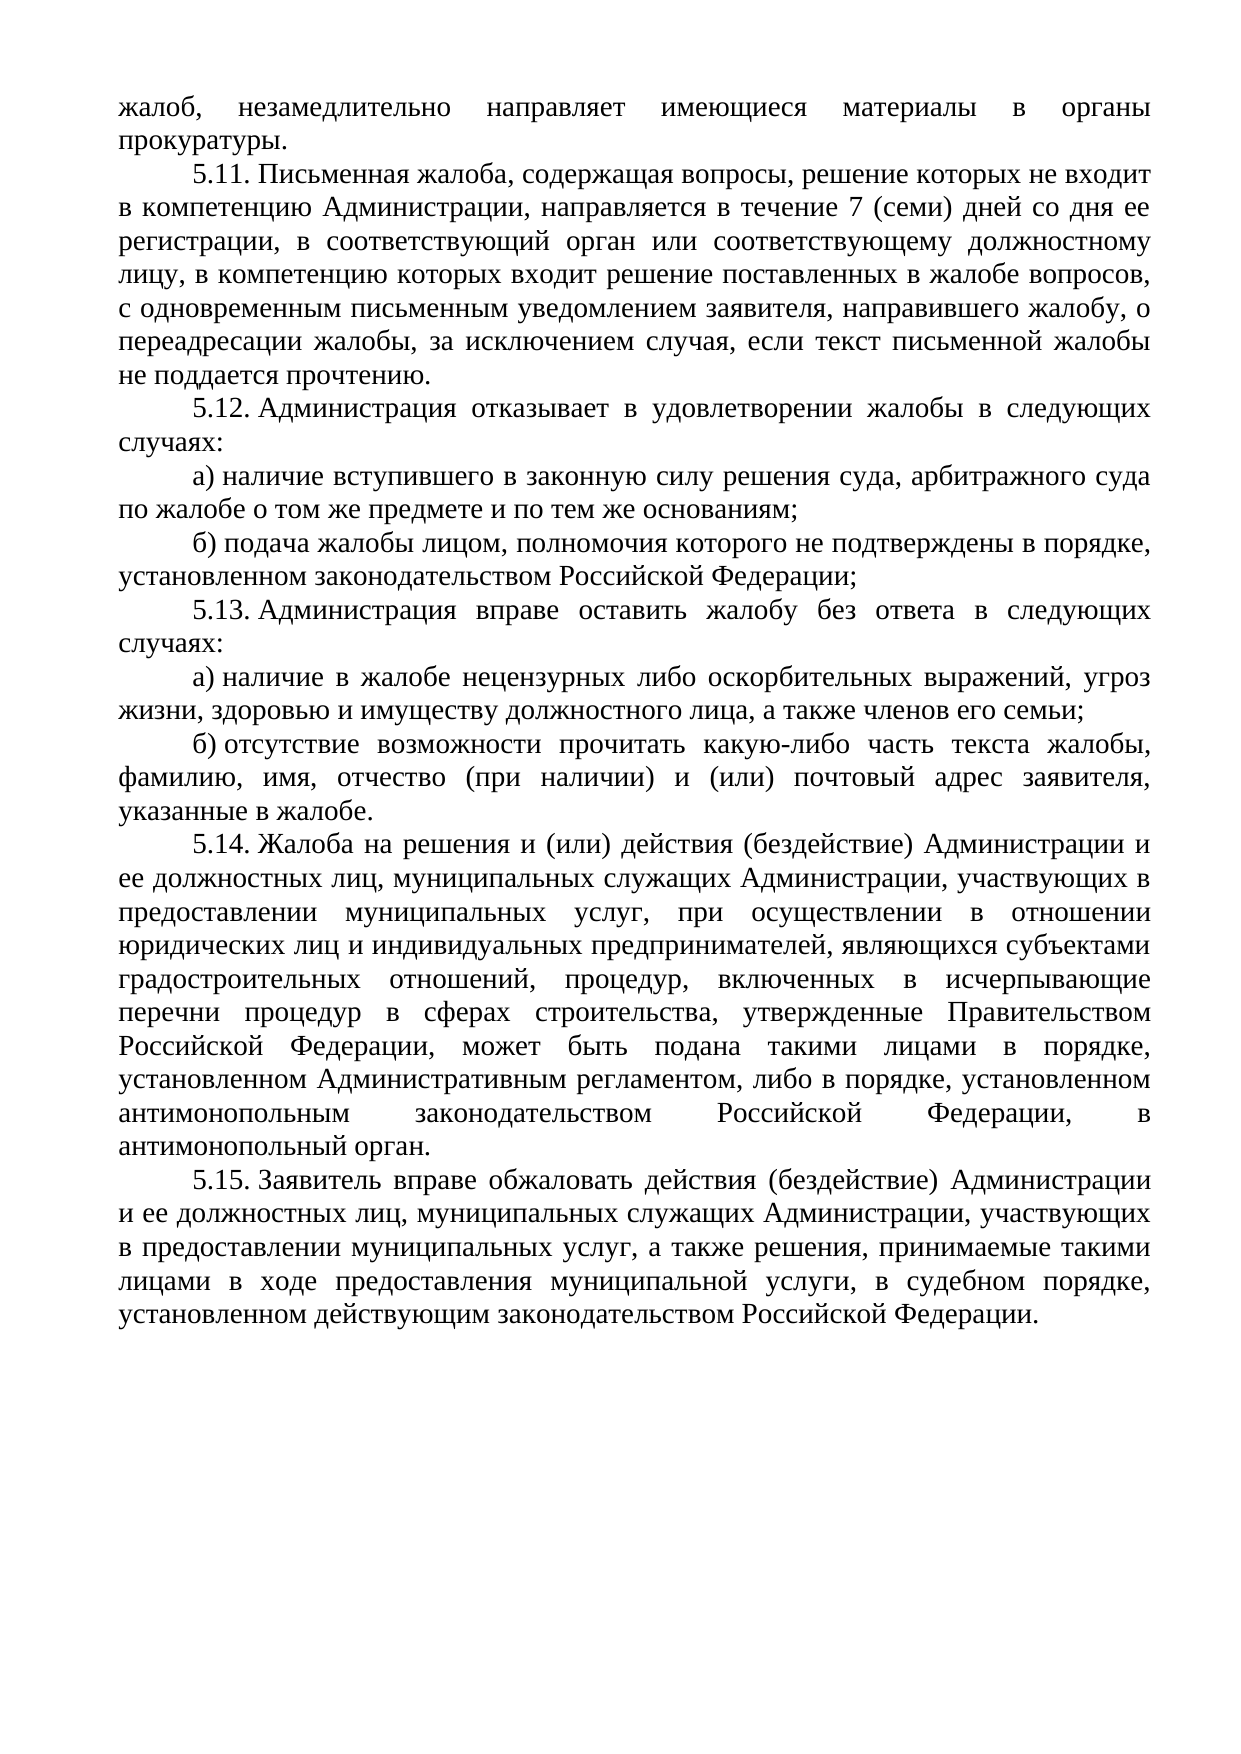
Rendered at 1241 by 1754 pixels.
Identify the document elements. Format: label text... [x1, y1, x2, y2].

text 5.11. Письменная жалоба, содержащая вопросы, решение которых не входит в компетенцию Администрации, направляется в течение 7 (семи) дней со дня ее регистрации, в соответствующий орган или соответствующему должностному лицу, в компетенцию которых входит решение поставленных в жалобе вопросов, с одновременным письменным уведомлением заявителя, направившего жалобу, о переадресации жалобы, за исключением случая, если текст письменной жалобы не поддается прочтению. [118, 156, 1152, 391]
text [118, 89, 1152, 156]
text 5.15. Заявитель вправе обжаловать действия (бездействие) Администрации и ее должностных лиц, муниципальных служащих Администрации, участвующих в предоставлении муниципальных услуг, а также решения, принимаемые такими лицами в ходе предоставления муниципальной услуги, в судебном порядке, установленном действующим законодательством Российской Федерации. [118, 1162, 1152, 1330]
text б) подача жалобы лицом, полномочия которого не подтверждены в порядке, установленном законодательством Российской Федерации; [118, 525, 1152, 592]
text 5.13. Администрация вправе оставить жалобу без ответа в следующих случаях: [118, 592, 1152, 659]
text 5.14. Жалоба на решения и (или) действия (бездействие) Администрации и ее должностных лиц, муниципальных служащих Администрации, участвующих в предоставлении муниципальных услуг, при осуществлении в отношении юридических лиц и индивидуальных предпринимателей, являющихся субъектами градостроительных отношений, процедур, включенных в исчерпывающие перечни процедур в сферах строительства, утвержденные Правительством Российской Федерации, может быть подана такими лицами в порядке, установленном Административным регламентом, либо в порядке, установленном антимонопольным законодательством Российской Федерации, в антимонопольный орган. [118, 827, 1152, 1162]
text 5.12. Администрация отказывает в удовлетворении жалобы в следующих случаях: [118, 391, 1152, 458]
text а) наличие в жалобе нецензурных либо оскорбительных выражений, угроз жизни, здоровью и имуществу должностного лица, а также членов его семьи; [118, 659, 1152, 726]
text б) отсутствие возможности прочитать какую-либо часть текста жалобы, фамилию, имя, отчество (при наличии) и (или) почтовый адрес заявителя, указанные в жалобе. [118, 726, 1152, 827]
text а) наличие вступившего в законную силу решения суда, арбитражного суда по жалобе о том же предмете и по тем же основаниям; [118, 458, 1152, 525]
